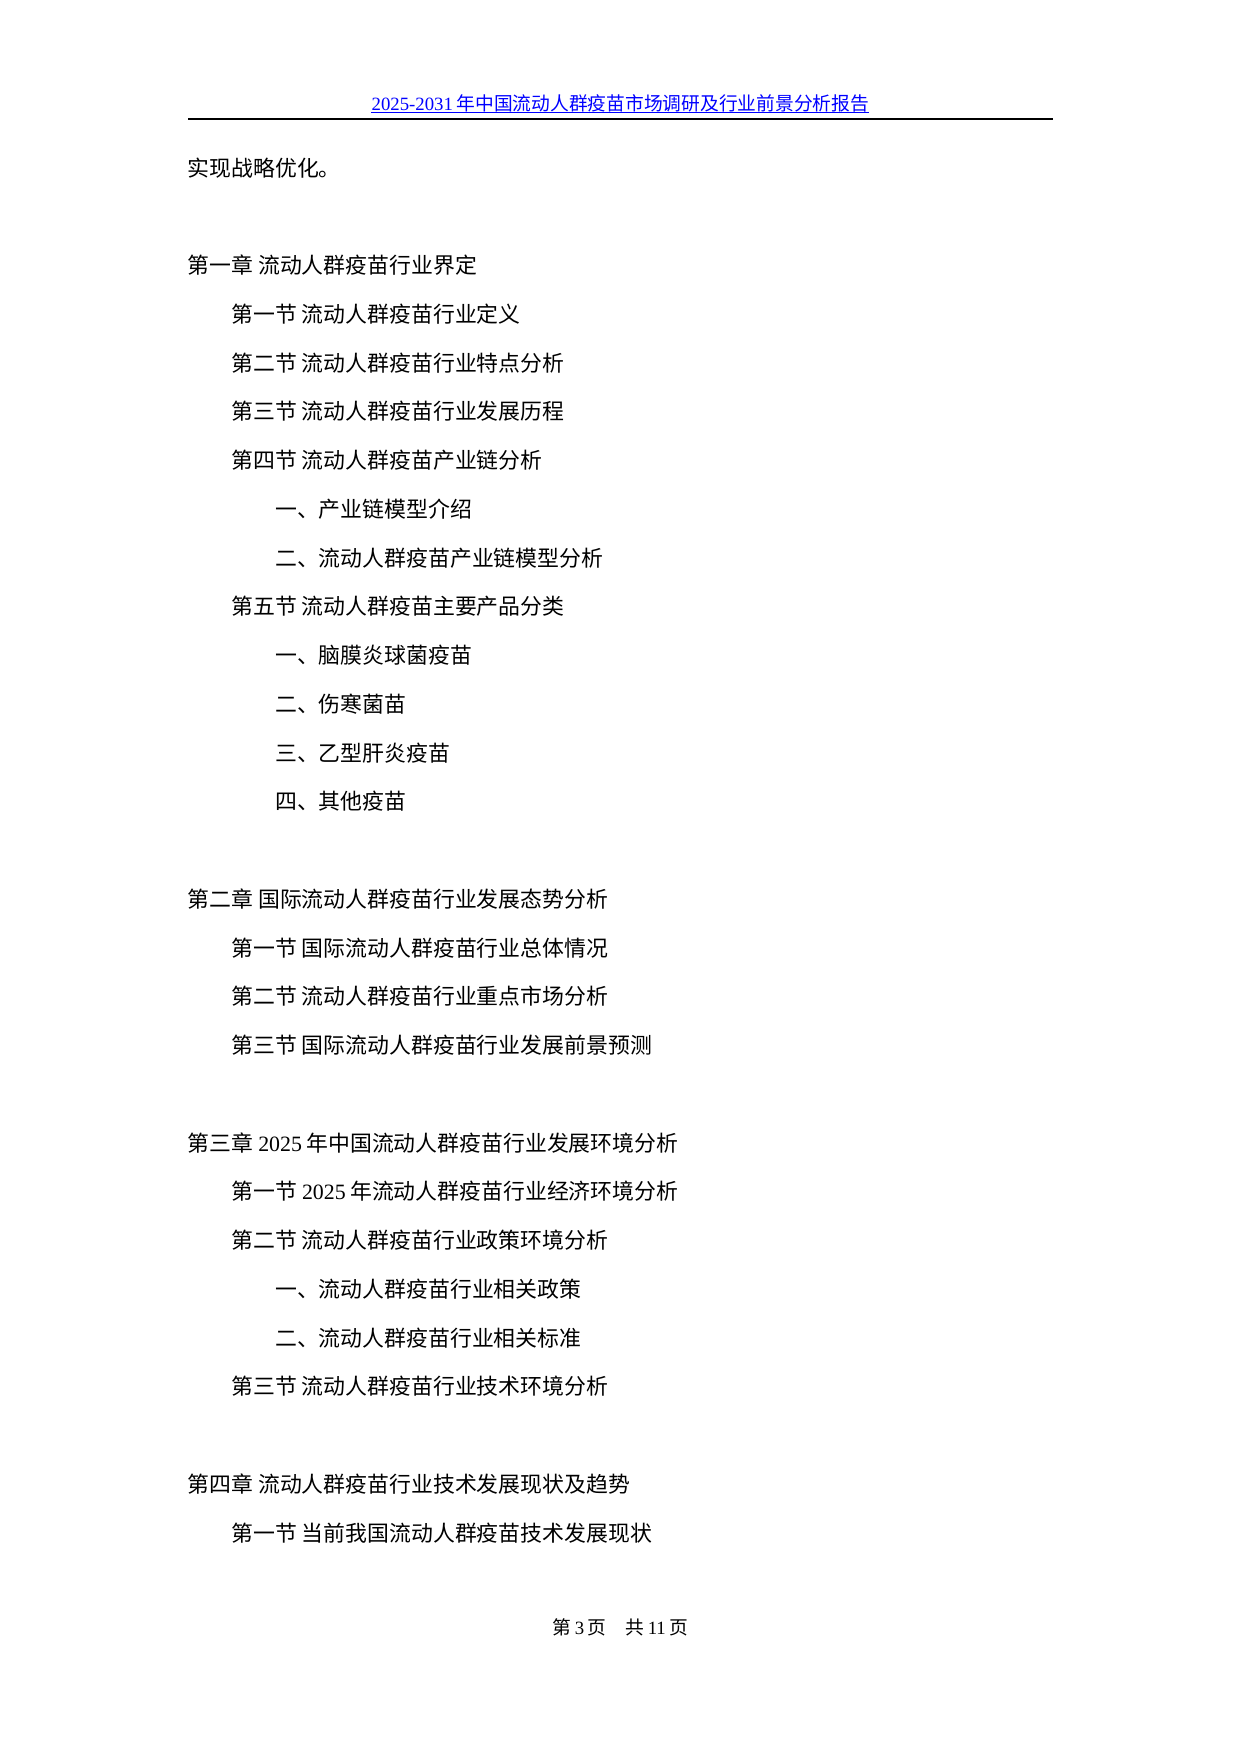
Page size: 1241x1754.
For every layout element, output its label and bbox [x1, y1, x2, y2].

text [187, 150, 1053, 1548]
